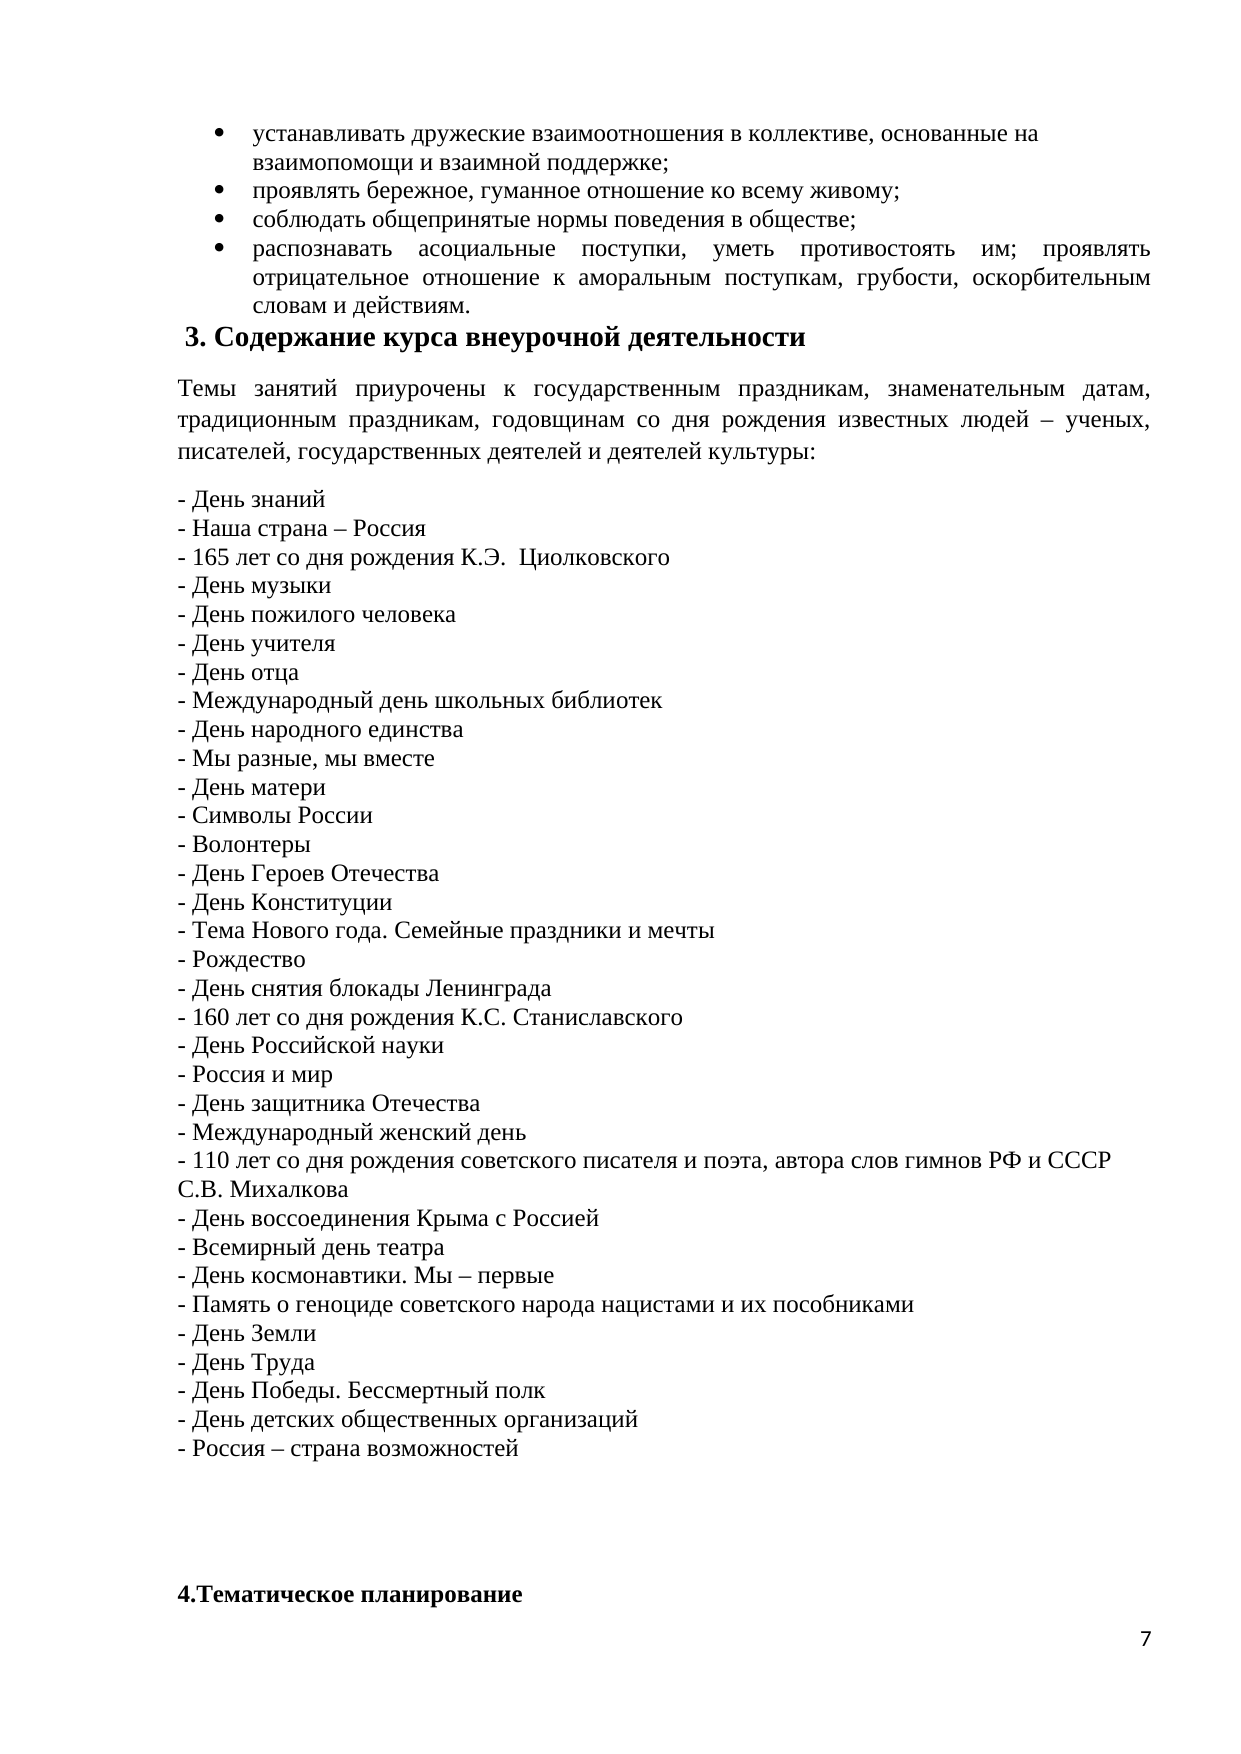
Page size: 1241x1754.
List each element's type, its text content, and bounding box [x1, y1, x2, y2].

text - День Героев Отечества [177, 858, 1152, 887]
text 3. Содержание курса внеурочной деятельности [177, 319, 1152, 353]
text - День Российской науки [177, 1031, 1152, 1059]
text - День учителя [177, 628, 1152, 657]
text - Россия и мир [177, 1059, 1152, 1088]
text - Память о геноциде советского народа нацистами и их пособниками [177, 1289, 1152, 1318]
text - День космонавтики. Мы – первые [177, 1261, 1152, 1289]
text - 165 лет со дня рождения К.Э. Циолковского [177, 542, 1152, 571]
text - Наша страна – Россия [177, 513, 1152, 542]
text - День народного единства [177, 714, 1152, 743]
text Темы занятий приурочены к государственным праздникам, знаменательным датам, традиционным праздникам, годовщинам со дня рождения известных людей – ученых, писателей, государственных деятелей и деятелей культуры: [177, 373, 1152, 465]
text - День матери [177, 772, 1152, 801]
text - 160 лет со дня рождения К.С. Станиславского [177, 1002, 1152, 1031]
text - День снятия блокады Ленинграда [177, 973, 1152, 1002]
text 4.Тематическое планирование [177, 1579, 1152, 1608]
text - День пожилого человека [177, 599, 1152, 628]
text - Символы России [177, 801, 1152, 829]
text - Россия – страна возможностей [177, 1433, 1152, 1462]
text - Международный женский день [177, 1117, 1152, 1146]
text - День музыки [177, 571, 1152, 599]
text - День защитника Отечества [177, 1088, 1152, 1117]
text - День знаний [177, 484, 1152, 513]
text - Международный день школьных библиотек [177, 686, 1152, 714]
text - День воссоединения Крыма с Россией [177, 1203, 1152, 1232]
text - 110 лет со дня рождения советского писателя и поэта, автора слов гимнов РФ и СССР С.В. Михалкова [177, 1146, 1152, 1203]
text - День отца [177, 657, 1152, 686]
text - День детских общественных организаций [177, 1404, 1152, 1433]
list соблюдать общепринятые нормы поведения в обществе; [215, 204, 1152, 233]
text - День Труда [177, 1347, 1152, 1376]
text - День Земли [177, 1318, 1152, 1347]
text - Рождество [177, 944, 1152, 973]
text - Волонтеры [177, 829, 1152, 858]
list распознавать асоциальные поступки, уметь противостоять им; проявлять отрицательное отношение к аморальным поступкам, грубости, оскорбительным словам и действиям. [215, 233, 1152, 319]
list проявлять бережное, гуманное отношение ко всему живому; [215, 176, 1152, 204]
text - Мы разные, мы вместе [177, 743, 1152, 772]
text - День Конституции [177, 887, 1152, 916]
text - Всемирный день театра [177, 1232, 1152, 1261]
text - День Победы. Бессмертный полк [177, 1376, 1152, 1404]
text - Тема Нового года. Семейные праздники и мечты [177, 916, 1152, 944]
list устанавливать дружеские взаимоотношения в коллективе, основанные на взаимопомощи и взаимной поддержке; [215, 118, 1152, 176]
